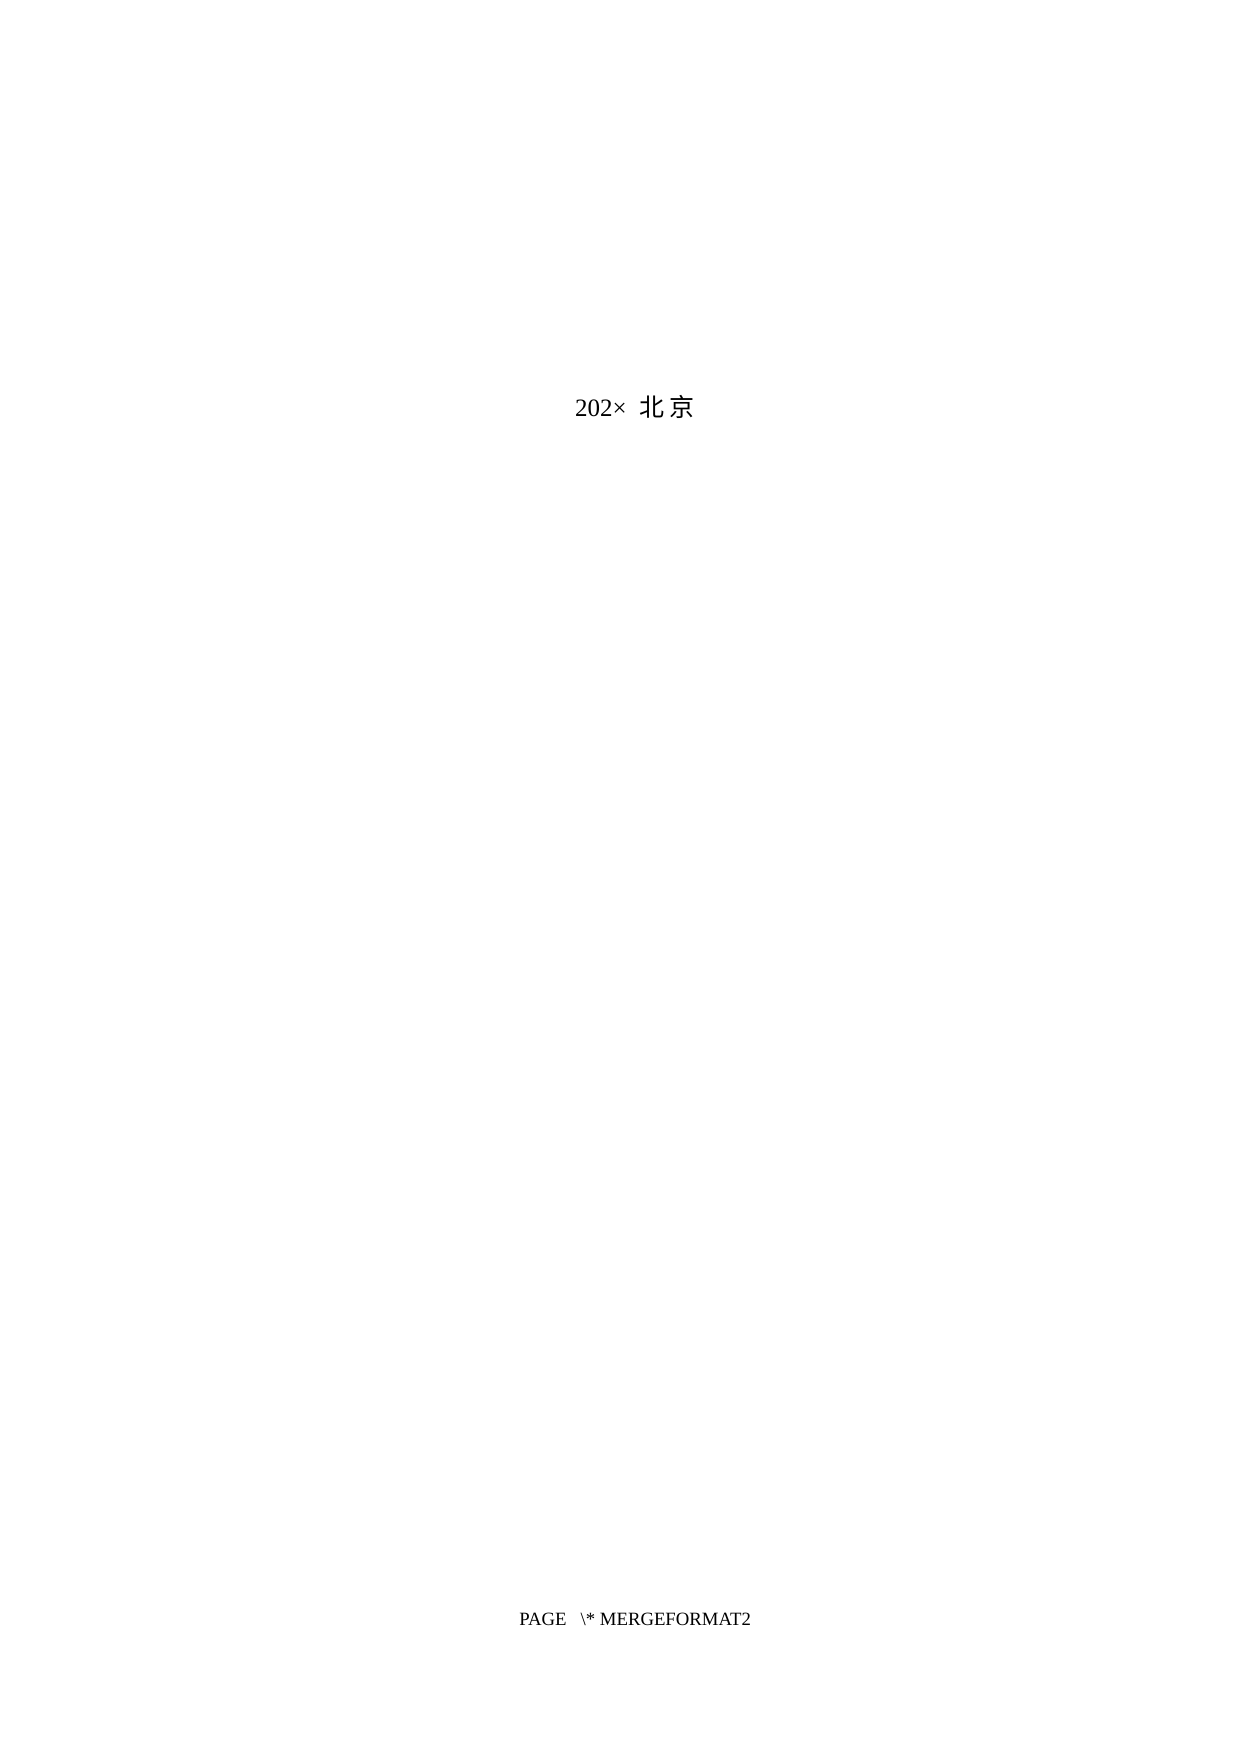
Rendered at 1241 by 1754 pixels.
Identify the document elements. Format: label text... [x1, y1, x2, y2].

text 202× 北 京 [177, 373, 1092, 438]
